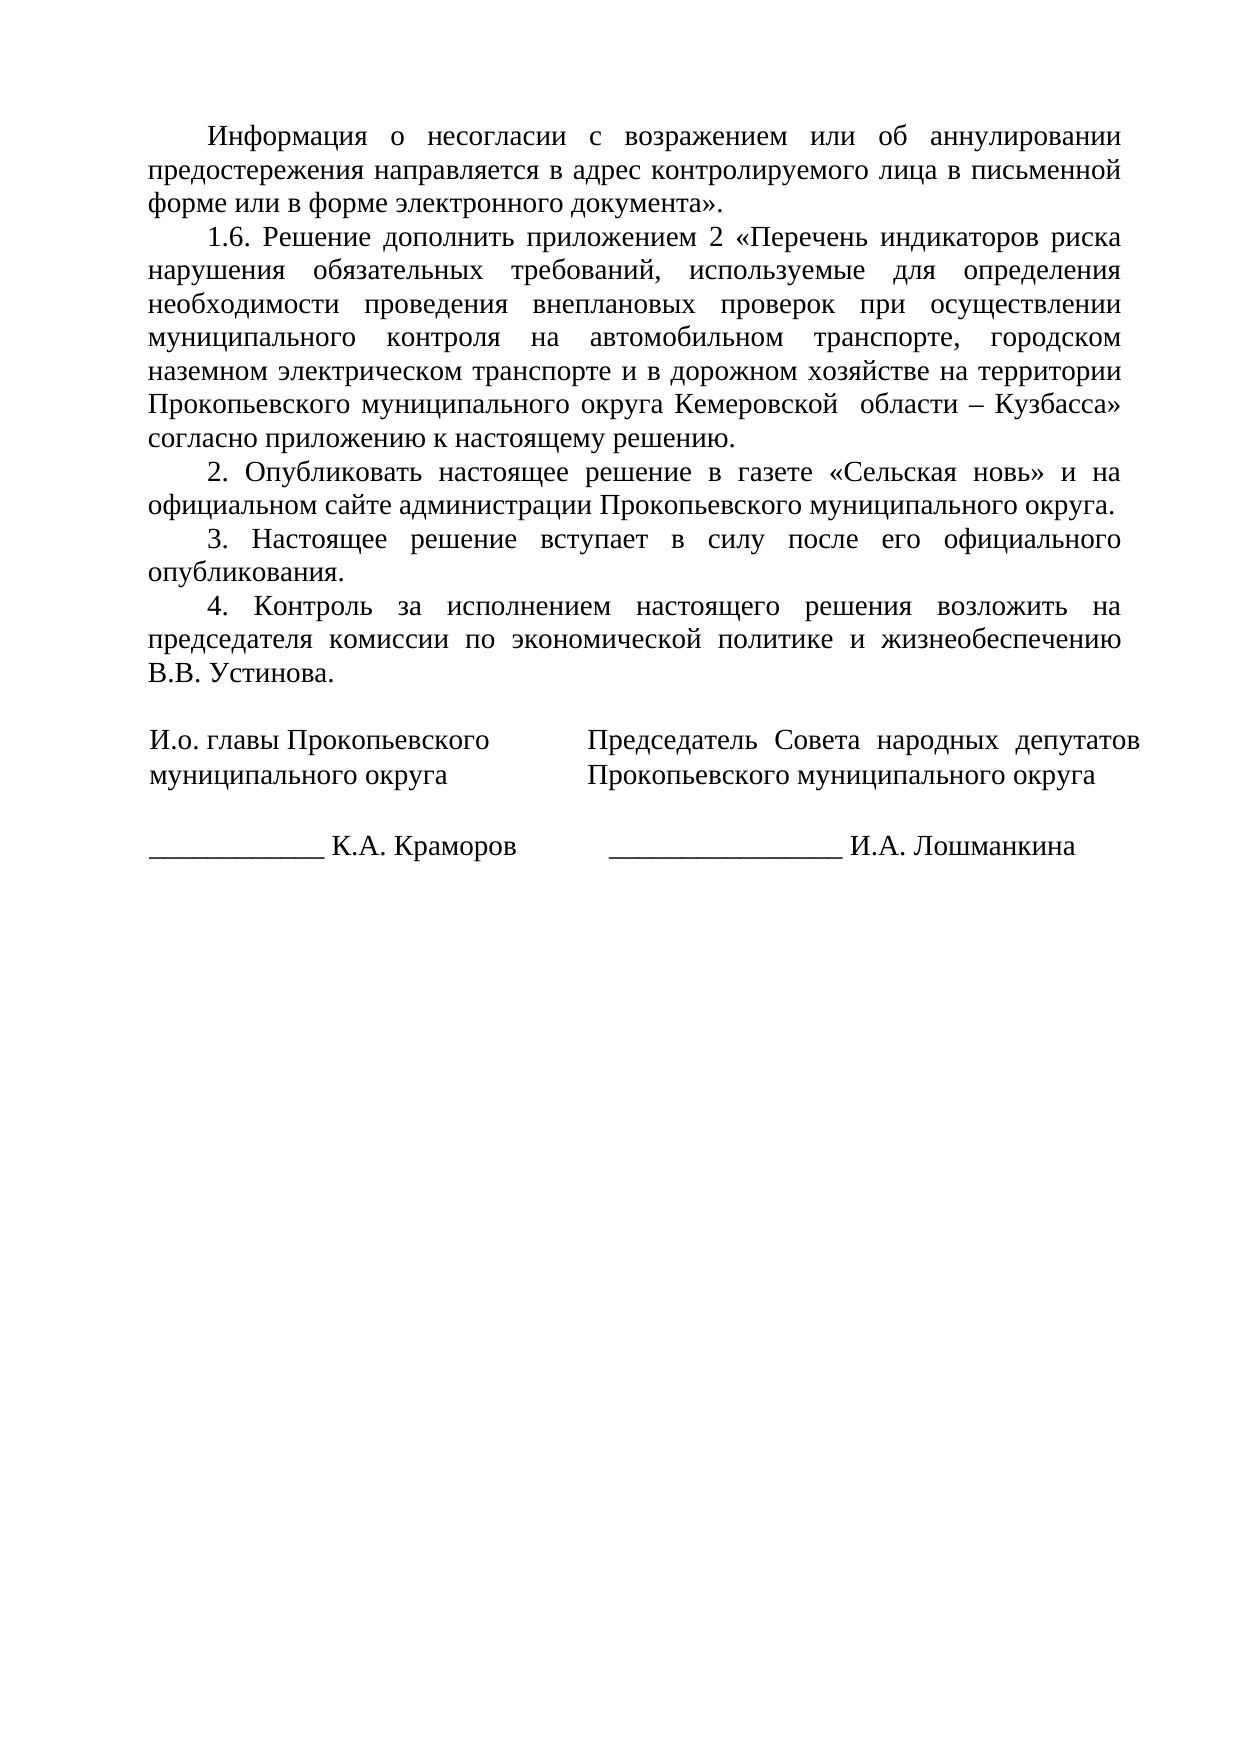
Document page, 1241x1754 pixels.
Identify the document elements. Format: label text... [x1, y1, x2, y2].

text 1.6. Решение дополнить приложением 2 «Перечень индикаторов риска нарушения обязательных требований, используемые для определения необходимости проведения внеплановых проверок при осуществлении муниципального контроля на автомобильном транспорте, городском наземном электрическом транспорте и в дорожном хозяйстве на территории Прокопьевского муниципального округа Кемеровской области – Кузбасса» согласно приложению к настоящему решению. [148, 219, 1122, 454]
table_header И.о. главы Прокопьевского муниципального округа ____________ К.А. Краморов [138, 722, 576, 864]
text 4. Контроль за исполнением настоящего решения возложить на председателя комиссии по экономической политике и жизнеобеспечению В.В. Устинова. [148, 588, 1122, 688]
text Информация о несогласии с возражением или об аннулировании предостережения направляется в адрес контролируемого лица в письменной форме или в форме электронного документа». [148, 118, 1122, 219]
table_header Председатель Совета народных депутатов Прокопьевского муниципального округа ________________ И.А. Лошманкина [576, 722, 1152, 864]
text 2. Опубликовать настоящее решение в газете «Сельская новь» и на официальном сайте администрации Прокопьевского муниципального округа. [148, 454, 1122, 521]
text 3. Настоящее решение вступает в силу после его официального опубликования. [148, 521, 1122, 588]
